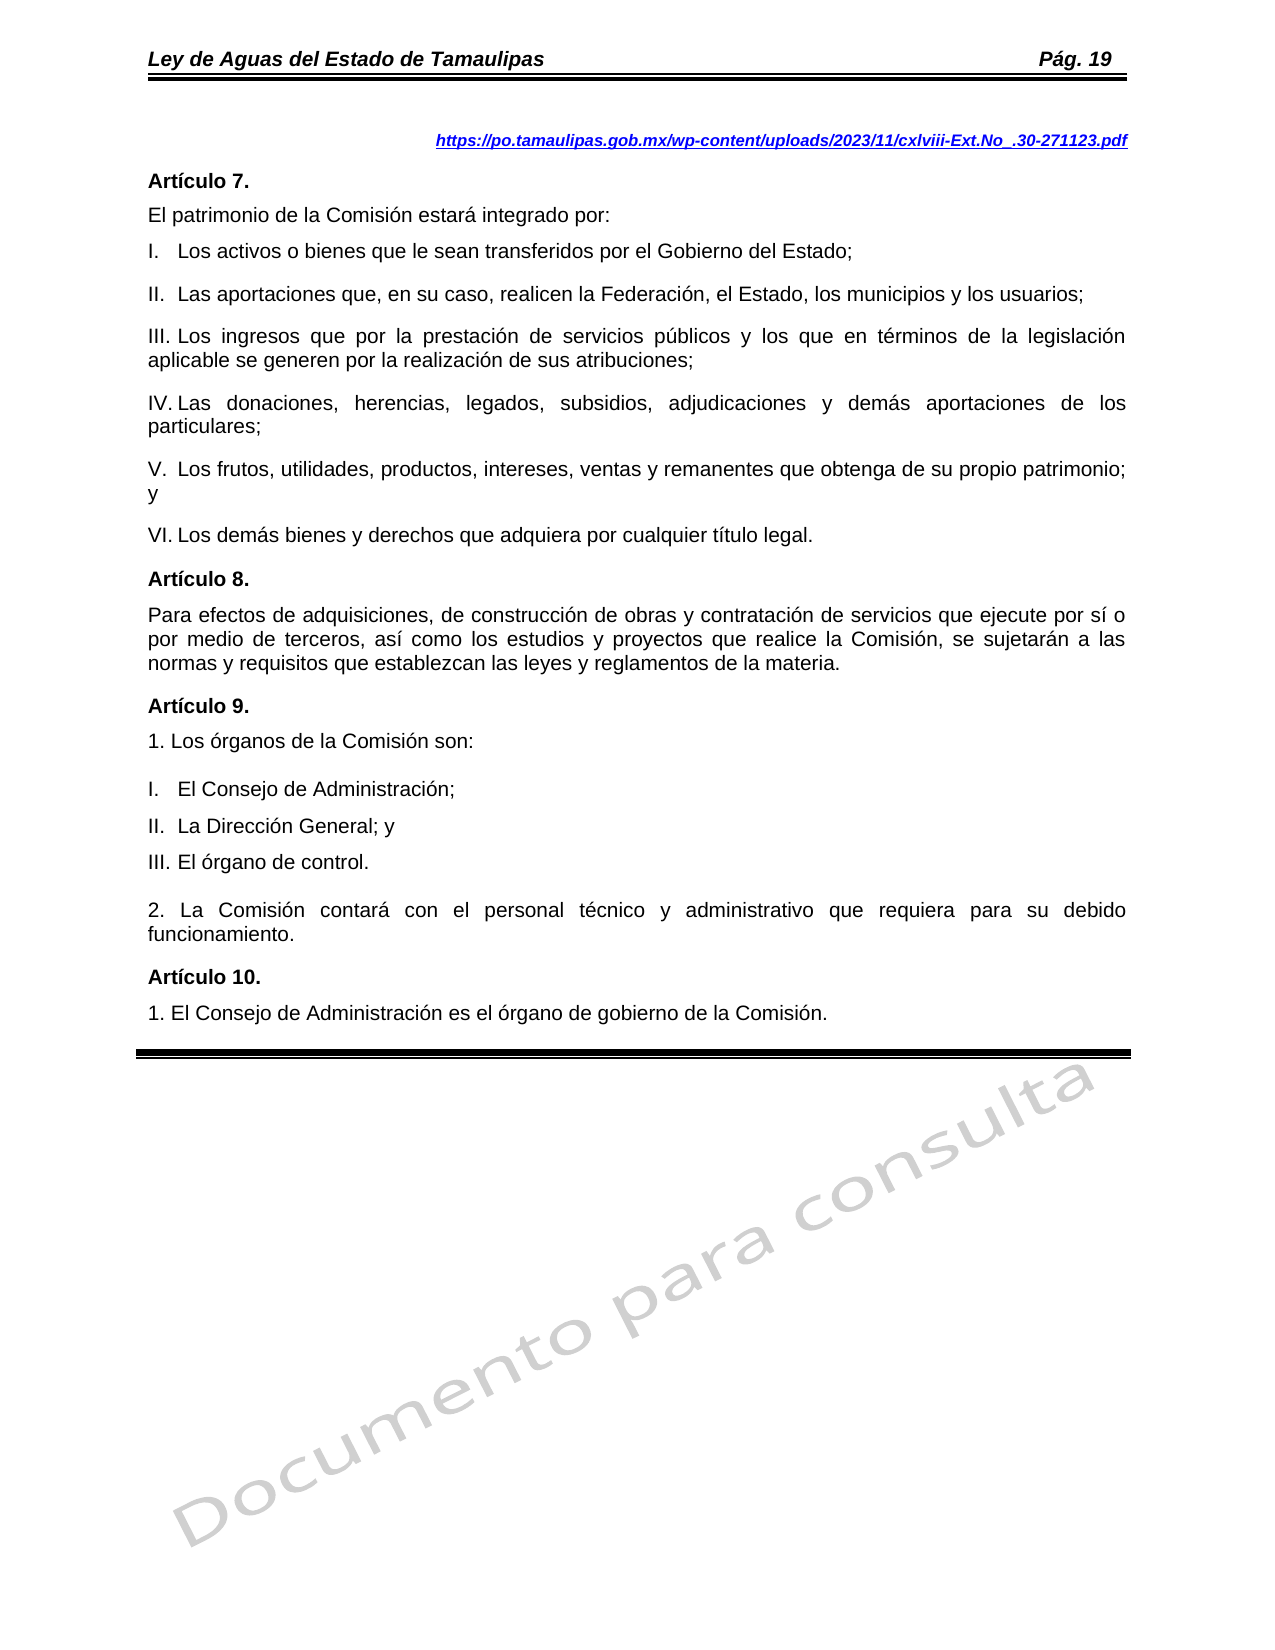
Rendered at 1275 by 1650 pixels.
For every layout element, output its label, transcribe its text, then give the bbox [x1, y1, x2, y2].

list Los demás bienes y derechos que adquiera por cualquier título legal. [148, 523, 1127, 547]
text El patrimonio de estará integrado por: [148, 203, 1127, 227]
list El Consejo de Administración; [148, 777, 1127, 801]
list Los frutos, utilidades, productos, intereses, ventas y remanentes que obtenga de su propio patrimonio; y [148, 457, 1127, 505]
text Artículo 10. [148, 965, 1127, 989]
list La Dirección General; y [148, 814, 1127, 838]
text Para efectos de adquisiciones, de construcción de obras y contratación de servicios que ejecute por sí o por medio de terceros, así como los estudios y proyectos que realice , se sujetarán a las normas y requisitos que establezcan las leyes y reglamentos de la materia. [148, 602, 1127, 674]
list Las donaciones, herencias, legados, subsidios, adjudicaciones y demás aportaciones de los particulares; [148, 390, 1127, 438]
text Artículo 7. [148, 169, 1127, 193]
text 1. Los órganos de son: [148, 729, 1127, 753]
list Los ingresos que por la prestación de servicios públicos y los que en términos de la legislación aplicable se generen por la realización de sus atribuciones; [148, 324, 1127, 372]
text Artículo 9. [148, 693, 1127, 717]
list Los activos o bienes que le sean transferidos por el Gobierno del Estado; [148, 239, 1127, 263]
text https://po.tamaulipas.gob.mx/wp-content/uploads/2023/11/cxlviii-Ext.No_.30-271123.pdf [148, 131, 1127, 150]
list El órgano de control. [148, 850, 1127, 874]
text Artículo 8. [148, 566, 1127, 590]
text 2. contará con el personal técnico y administrativo que requiera para su debido funcionamiento. [148, 898, 1127, 946]
text 1. El Consejo de Administración es el órgano de gobierno de la Comisión. [148, 1001, 1127, 1025]
list Las aportaciones que, en su caso, realicen la Federación, el Estado, los municipios y los usuarios; [148, 281, 1127, 305]
